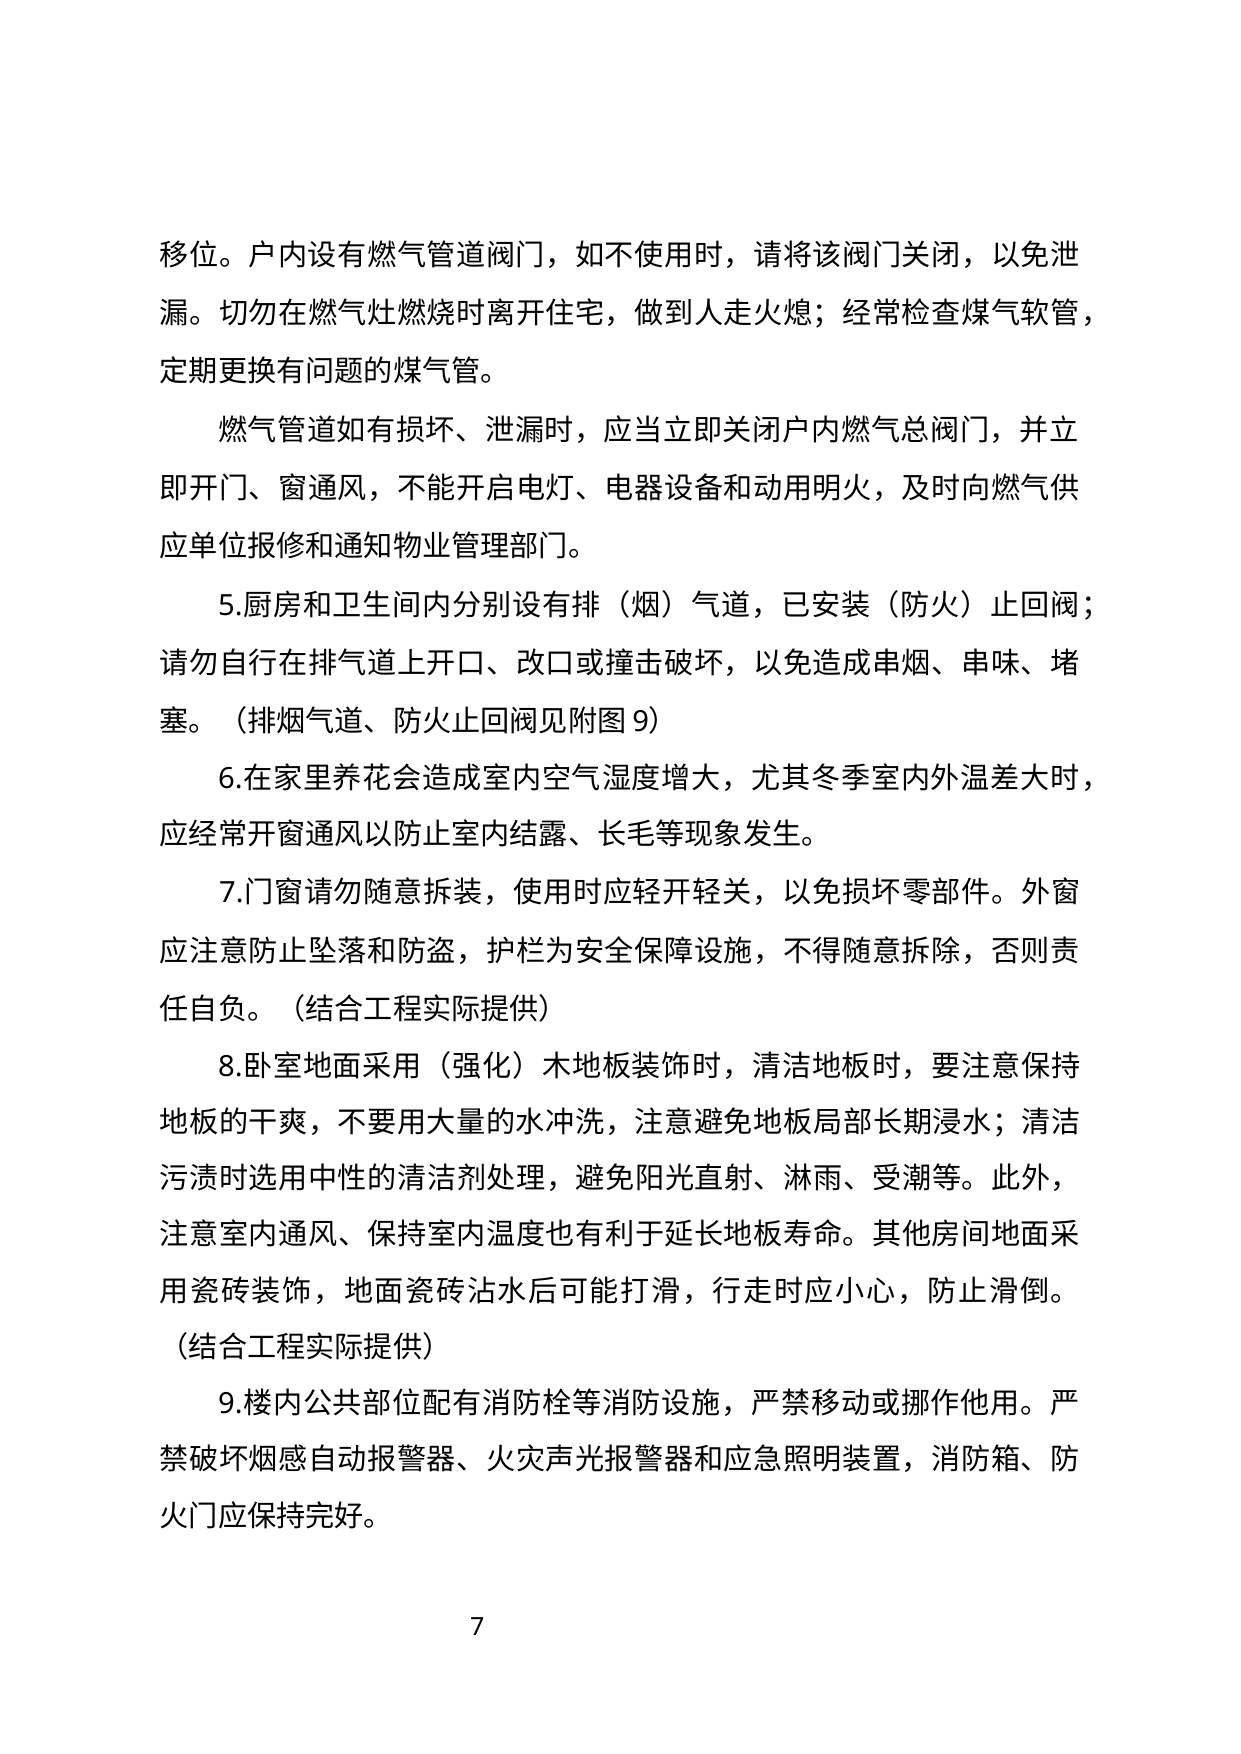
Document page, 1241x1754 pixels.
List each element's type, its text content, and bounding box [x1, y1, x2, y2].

text 6.在家里养花会造成室内空气湿度增大，尤其冬季室内外温差大时，应经常开窗通风以防止室内结露、长毛等现象发生。 [159, 743, 1081, 856]
text 9.楼内公共部位配有消防栓等消防设施，严禁移动或挪作他用。严禁破坏烟感自动报警器、火灾声光报警器和应急照明装置，消防箱、防火门应保持完好。 [159, 1368, 1081, 1537]
text 8.卧室地面采用（强化）木地板装饰时，清洁地板时，要注意保持地板的干爽，不要用大量的水冲洗，注意避免地板局部长期浸水；清洁污渍时选用中性的清洁剂处理，避免阳光直射、淋雨、受潮等。此外，注意室内通风、保持室内温度也有利于延长地板寿命。其他房间地面采用瓷砖装饰，地面瓷砖沾水后可能打滑，行走时应小心，防止滑倒。（结合工程实际提供） [159, 1031, 1081, 1368]
text 5.厨房和卫生间内分别设有排（烟）气道，已安装（防火）止回阀；请勿自行在排气道上开口、改口或撞击破坏，以免造成串烟、串味、堵塞。（排烟气道、防火止回阀见附图9） [159, 568, 1081, 743]
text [159, 218, 1081, 393]
text 燃气管道如有损坏、泄漏时，应当立即关闭户内燃气总阀门，并立即开门、窗通风，不能开启电灯、电器设备和动用明火，及时向燃气供应单位报修和通知物业管理部门。 [159, 393, 1081, 568]
text 7.门窗请勿随意拆装，使用时应轻开轻关，以免损坏零部件。外窗应注意防止坠落和防盗，护栏为安全保障设施，不得随意拆除，否则责任自负。（结合工程实际提供） [159, 856, 1081, 1031]
